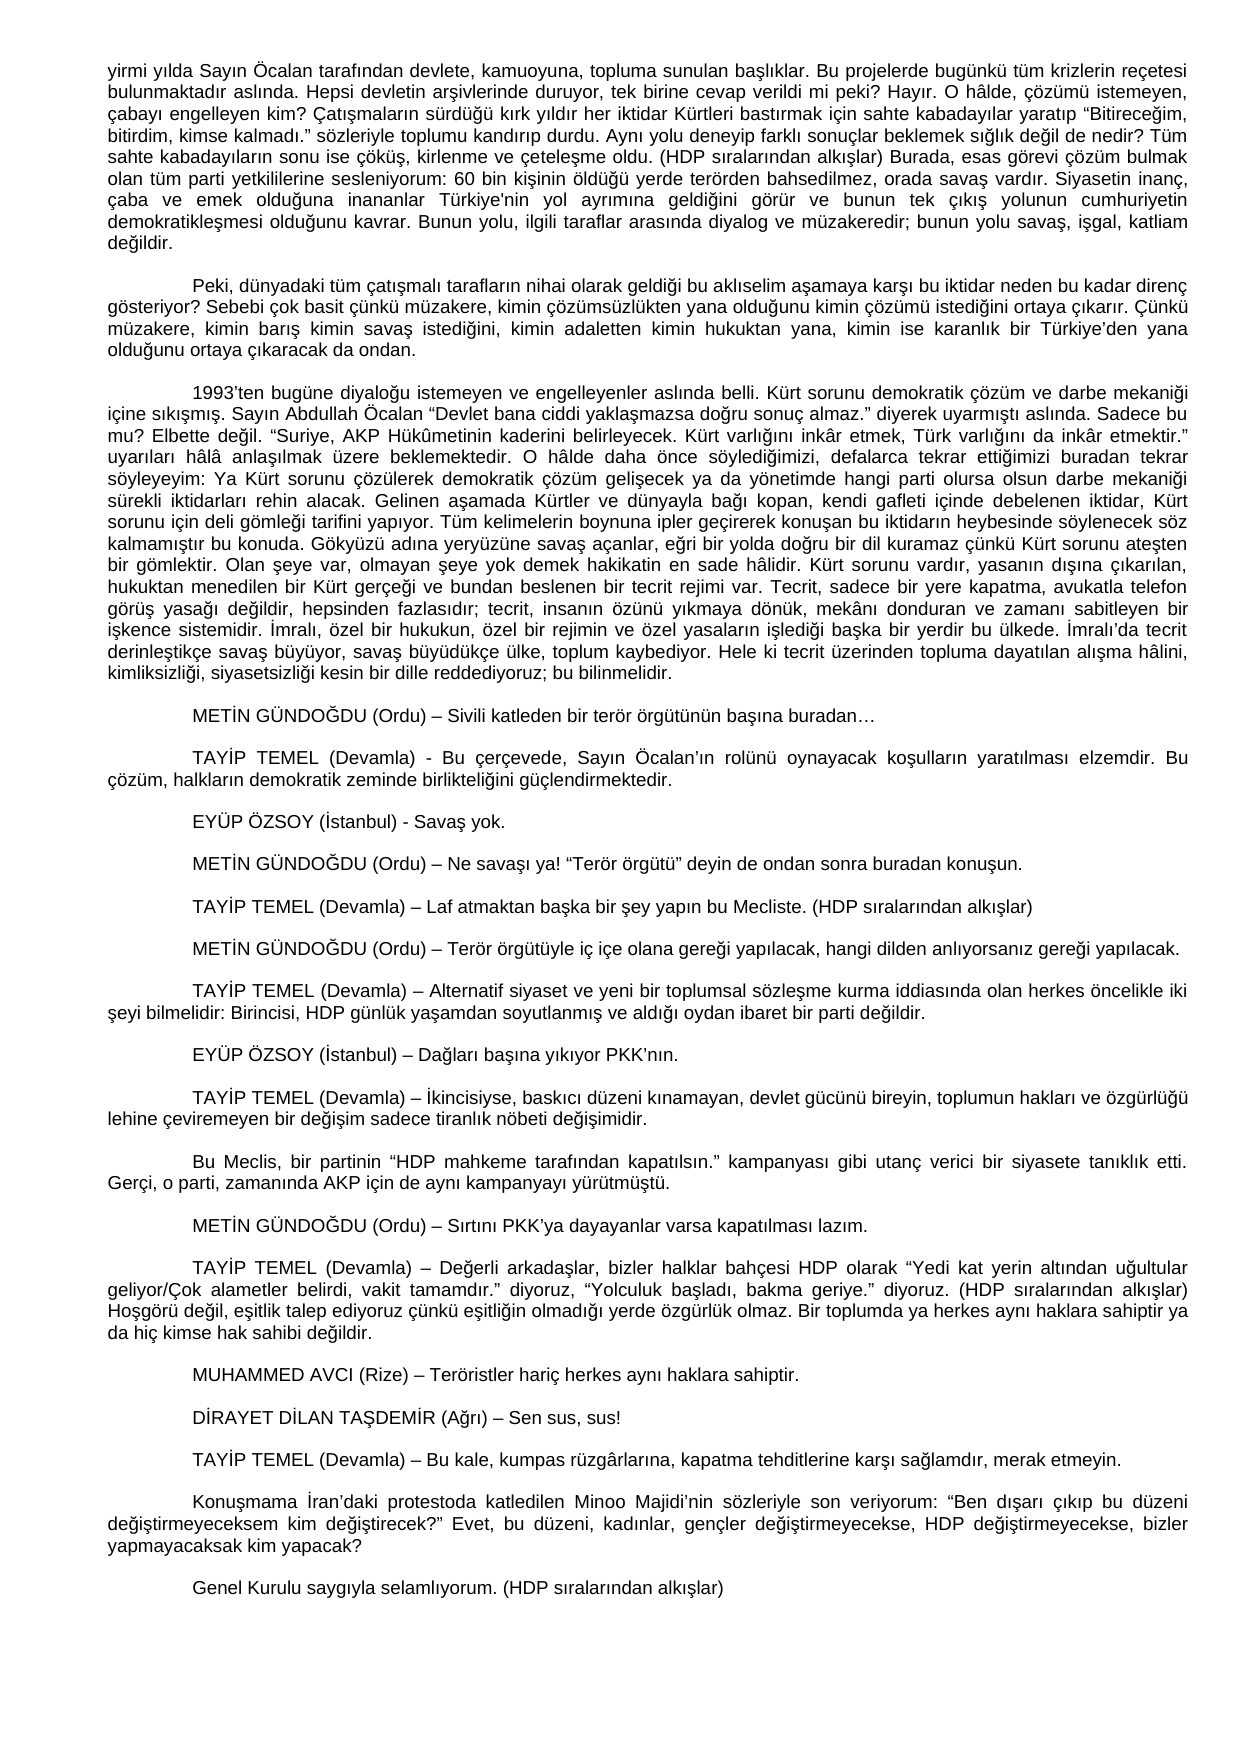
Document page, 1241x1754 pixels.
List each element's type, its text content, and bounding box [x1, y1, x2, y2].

text Bu Meclis, bir partinin “HDP mahkeme tarafından kapatılsın.” kampanyası gibi utanç verici bir siyasete tanıklık etti. Gerçi, o parti, zamanında AKP için de aynı kampanyayı yürütmüştü. [107, 1151, 1189, 1194]
text EYÜP ÖZSOY (İstanbul) - Savaş yok. [107, 811, 1189, 832]
text METİN GÜNDOĞDU (Ordu) – Terör örgütüyle iç içe olana gereği yapılacak, hangi dilden anlıyorsanız gereği yapılacak. [107, 938, 1189, 959]
text TAYİP TEMEL (Devamla) – Bu kale, kumpas rüzgârlarına, kapatma tehditlerine karşı sağlamdır, merak etmeyin. [107, 1449, 1189, 1470]
text TAYİP TEMEL (Devamla) - Bu çerçevede, Sayın Öcalan’ın rolünü oynayacak koşulların yaratılması elzemdir. Bu çözüm, halkların demokratik zeminde birlikteliğini güçlendirmektedir. [107, 747, 1189, 790]
text TAYİP TEMEL (Devamla) – Değerli arkadaşlar, bizler halklar bahçesi HDP olarak “Yedi kat yerin altından uğultular geliyor/Çok alametler belirdi, vakit tamamdır.” diyoruz, “Yolculuk başladı, bakma geriye.” diyoruz. (HDP sıralarından alkışlar) Hoşgörü değil, eşitlik talep ediyoruz çünkü eşitliğin olmadığı yerde özgürlük olmaz. Bir toplumda ya herkes aynı haklara sahiptir ya da hiç kimse hak sahibi değildir. [107, 1257, 1189, 1343]
text 1993’ten bugüne diyaloğu istemeyen ve engelleyenler aslında belli. Kürt sorunu demokratik çözüm ve darbe mekaniği içine sıkışmış. Sayın Abdullah Öcalan “Devlet bana ciddi yaklaşmazsa doğru sonuç almaz.” diyerek uyarmıştı aslında. Sadece bu mu? Elbette değil. “Suriye, AKP Hükûmetinin kaderini belirleyecek. Kürt varlığını inkâr etmek, Türk varlığını da inkâr etmektir.” uyarıları hâlâ anlaşılmak üzere beklemektedir. O hâlde daha önce söylediğimizi, defalarca tekrar ettiğimizi buradan tekrar söyleyeyim: Ya Kürt sorunu çözülerek demokratik çözüm gelişecek ya da yönetimde hangi parti olursa olsun darbe mekaniği sürekli iktidarları rehin alacak. Gelinen aşamada Kürtler ve dünyayla bağı kopan, kendi gafleti içinde debelenen iktidar, Kürt sorunu için deli gömleği tarifini yapıyor. Tüm kelimelerin boynuna ipler geçirerek konuşan bu iktidarın heybesinde söylenecek söz kalmamıştır bu konuda. Gökyüzü adına yeryüzüne savaş açanlar, eğri bir yolda doğru bir dil kuramaz çünkü Kürt sorunu ateşten bir gömlektir. Olan şeye var, olmayan şeye yok demek hakikatin en sade hâlidir. Kürt sorunu vardır, yasanın dışına çıkarılan, hukuktan menedilen bir Kürt gerçeği ve bundan beslenen bir tecrit rejimi var. Tecrit, sadece bir yere kapatma, avukatla telefon görüş yasağı değildir, hepsinden fazlasıdır; tecrit, insanın özünü yıkmaya dönük, mekânı donduran ve zamanı sabitleyen bir işkence sistemidir. İmralı, özel bir hukukun, özel bir rejimin ve özel yasaların işlediği başka bir yerdir bu ülkede. İmralı’da tecrit derinleştikçe savaş büyüyor, savaş büyüdükçe ülke, toplum kaybediyor. Hele ki tecrit üzerinden topluma dayatılan alışma hâlini, kimliksizliği, siyasetsizliği kesin bir dille reddediyoruz; bu bilinmelidir. [107, 382, 1189, 683]
text Genel Kurulu saygıyla selamlıyorum. (HDP sıralarından alkışlar) [107, 1577, 1189, 1598]
text Peki, dünyadaki tüm çatışmalı tarafların nihai olarak geldiği bu aklıselim aşamaya karşı bu iktidar neden bu kadar direnç gösteriyor? Sebebi çok basit çünkü müzakere, kimin çözümsüzlükten yana olduğunu kimin çözümü istediğini ortaya çıkarır. Çünkü müzakere, kimin barış kimin savaş istediğini, kimin adaletten kimin hukuktan yana, kimin ise karanlık bir Türkiye’den yana olduğunu ortaya çıkaracak da ondan. [107, 274, 1189, 361]
text TAYİP TEMEL (Devamla) – İkincisiyse, baskıcı düzeni kınamayan, devlet gücünü bireyin, toplumun hakları ve özgürlüğü lehine çeviremeyen bir değişim sadece tiranlık nöbeti değişimidir. [107, 1087, 1189, 1130]
text DİRAYET DİLAN TAŞDEMİR (Ağrı) – Sen sus, sus! [107, 1406, 1189, 1428]
text TAYİP TEMEL (Devamla) – Alternatif siyaset ve yeni bir toplumsal sözleşme kurma iddiasında olan herkes öncelikle iki şeyi bilmelidir: Birincisi, HDP günlük yaşamdan soyutlanmış ve aldığı oydan ibaret bir parti değildir. [107, 980, 1189, 1023]
text METİN GÜNDOĞDU (Ordu) – Sırtını PKK’ya dayayanlar varsa kapatılması lazım. [107, 1214, 1189, 1236]
text Konuşmama İran’daki protestoda katledilen Minoo Majidi’nin sözleriyle son veriyorum: “Ben dışarı çıkıp bu düzeni değiştirmeyeceksem kim değiştirecek?” Evet, bu düzeni, kadınlar, gençler değiştirmeyecekse, HDP değiştirmeyecekse, bizler yapmayacaksak kim yapacak? [107, 1491, 1189, 1556]
text METİN GÜNDOĞDU (Ordu) – Ne savaşı ya! “Terör örgütü” deyin de ondan sonra buradan konuşun. [107, 853, 1189, 875]
text TAYİP TEMEL (Devamla) – Laf atmaktan başka bir şey yapın bu Mecliste. (HDP sıralarından alkışlar) [107, 896, 1189, 917]
text EYÜP ÖZSOY (İstanbul) – Dağları başına yıkıyor PKK’nın. [107, 1044, 1189, 1066]
text MUHAMMED AVCI (Rize) – Teröristler hariç herkes aynı haklara sahiptir. [107, 1364, 1189, 1386]
text METİN GÜNDOĞDU (Ordu) – Sivili katleden bir terör örgütünün başına buradan… [107, 704, 1189, 726]
